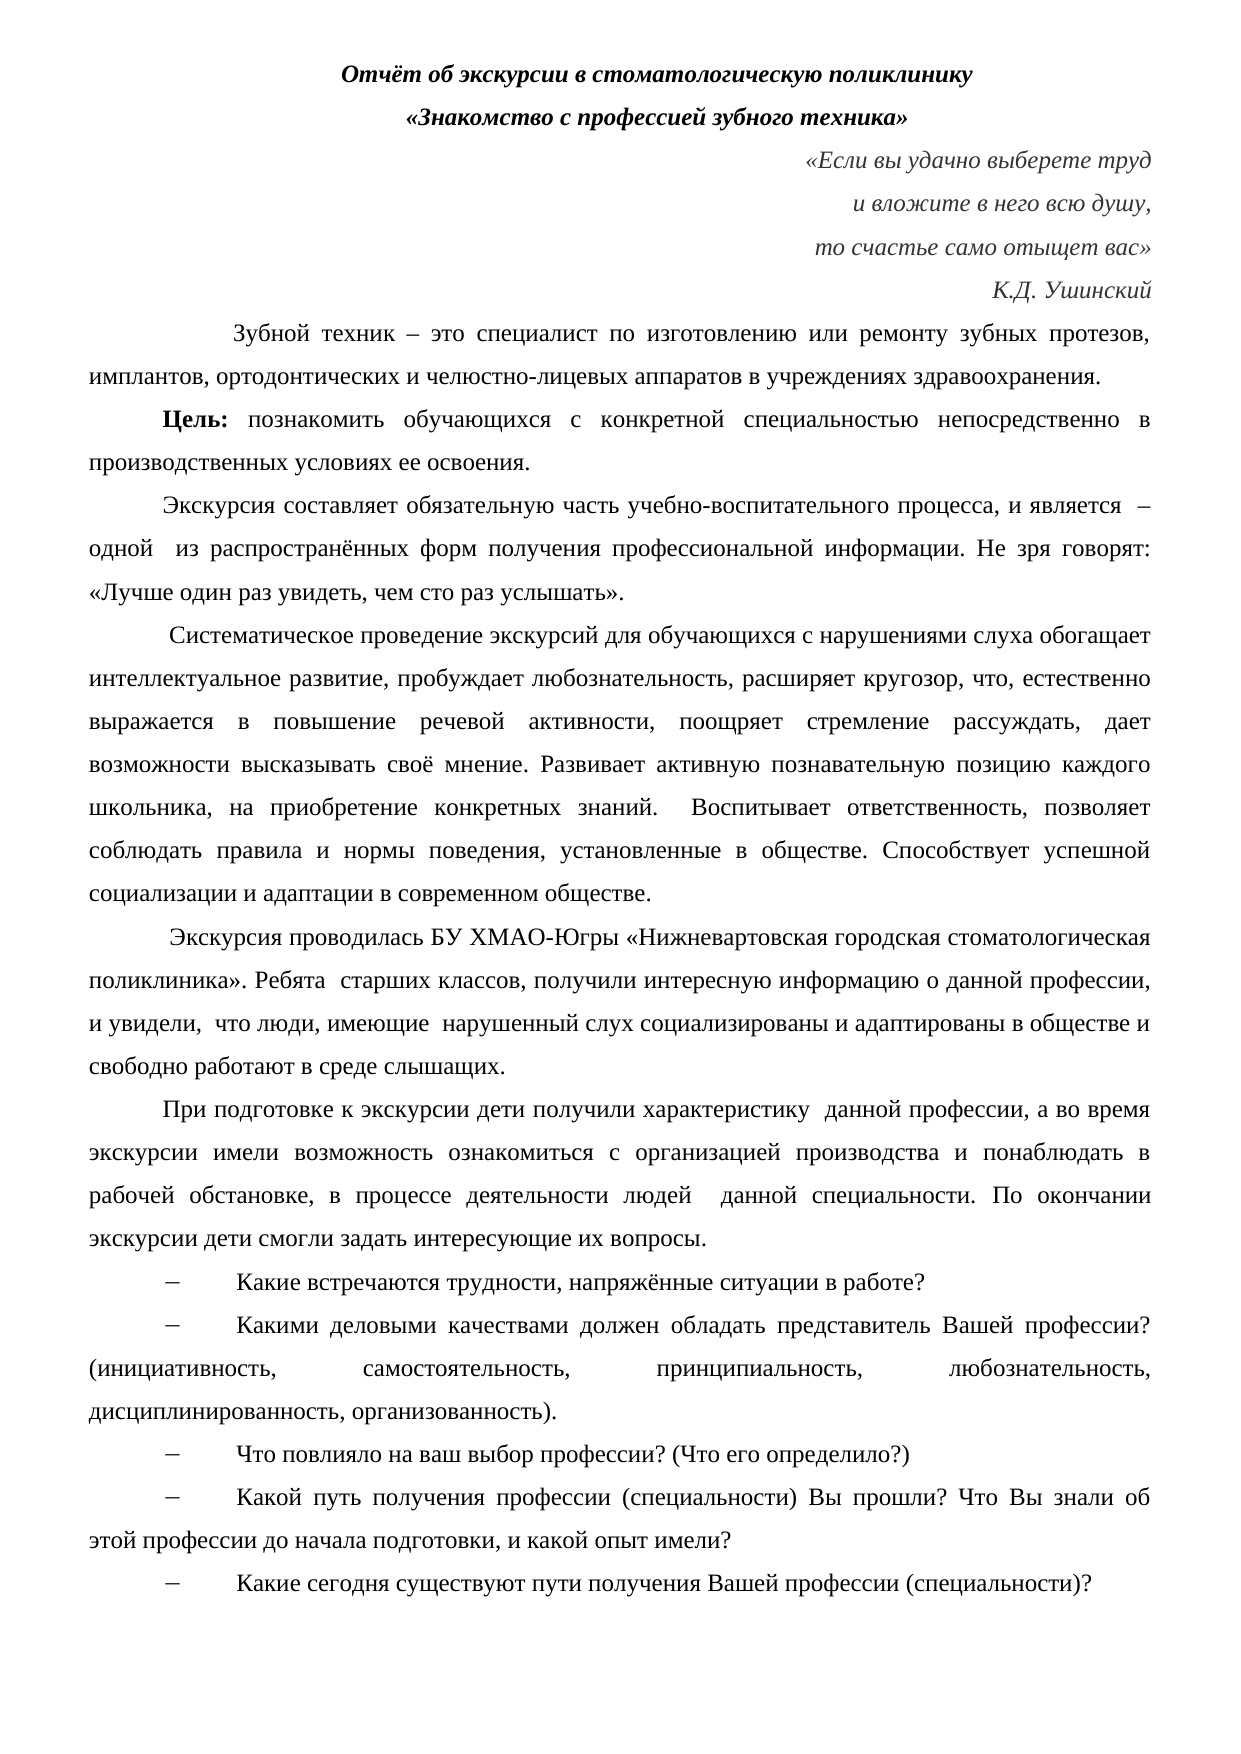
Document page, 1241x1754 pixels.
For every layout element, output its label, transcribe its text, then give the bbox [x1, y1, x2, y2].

text то счастье само отыщет вас» [89, 232, 1152, 260]
text Цель: познакомить обучающихся с конкретной специальностью непосредственно в производственных условиях ее освоения. [89, 404, 1152, 476]
text Систематическое проведение экскурсий для обучающихся с нарушениями слуха обогащает интеллектуальное развитие, пробуждает любознательность, расширяет кругозор, что, естественно выражается в повышение речевой активности, поощряет стремление рассуждать, дает возможности высказывать своё мнение. Развивает активную познавательную позицию каждого школьника, на приобретение конкретных знаний. Воспитывает ответственность, позволяет соблюдать правила и нормы поведения, установленные в обществе. Способствует успешной социализации и адаптации в современном обществе. [89, 620, 1152, 907]
list Какими деловыми качествами должен обладать представитель Вашей профессии? (инициативность, самостоятельность, принципиальность, любознательность, дисциплинированность, организованность). [89, 1310, 1152, 1425]
list Какие сегодня существуют пути получения Вашей профессии (специальности)? [89, 1568, 1152, 1597]
list Какие встречаются трудности, напряжённые ситуации в работе? [89, 1267, 1152, 1295]
text «Если вы удачно выберете труд [89, 145, 1152, 174]
text и вложите в него всю душу, [89, 188, 1152, 217]
text Экскурсия составляет обязательную часть учебно-воспитательного процесса, и является – одной из распространённых форм получения профессиональной информации. Не зря говорят: «Лучше один раз увидеть, чем сто раз услышать». [89, 490, 1152, 605]
text «Знакомство с профессией зубного техника» [89, 102, 1152, 131]
list Какой путь получения профессии (специальности) Вы прошли? Что Вы знали об этой профессии до начала подготовки, и какой опыт имели? [89, 1482, 1152, 1554]
text Экскурсия проводилась БУ ХМАО-Югры «Нижневартовская городская стоматологическая поликлиника». Ребята старших классов, получили интересную информацию о данной профессии, и увидели, что люди, имеющие нарушенный слух социализированы и адаптированы в обществе и свободно работают в среде слышащих. [89, 922, 1152, 1080]
text Зубной техник – это специалист по изготовлению или ремонту зубных протезов, имплантов, ортодонтических и челюстно-лицевых аппаратов в учреждениях здравоохранения. [89, 318, 1152, 390]
list Что повлияло на ваш выбор профессии? (Что его определило?) [89, 1439, 1152, 1468]
text При подготовке к экскурсии дети получили характеристику данной профессии, а во время экскурсии имели возможность ознакомиться с организацией производства и понаблюдать в рабочей обстановке, в процессе деятельности людей данной специальности. По окончании экскурсии дети смогли задать интересующие их вопросы. [89, 1094, 1152, 1252]
text К.Д. Ушинский [89, 275, 1152, 303]
text Отчёт об экскурсии в стоматологическую поликлинику [89, 59, 1152, 88]
